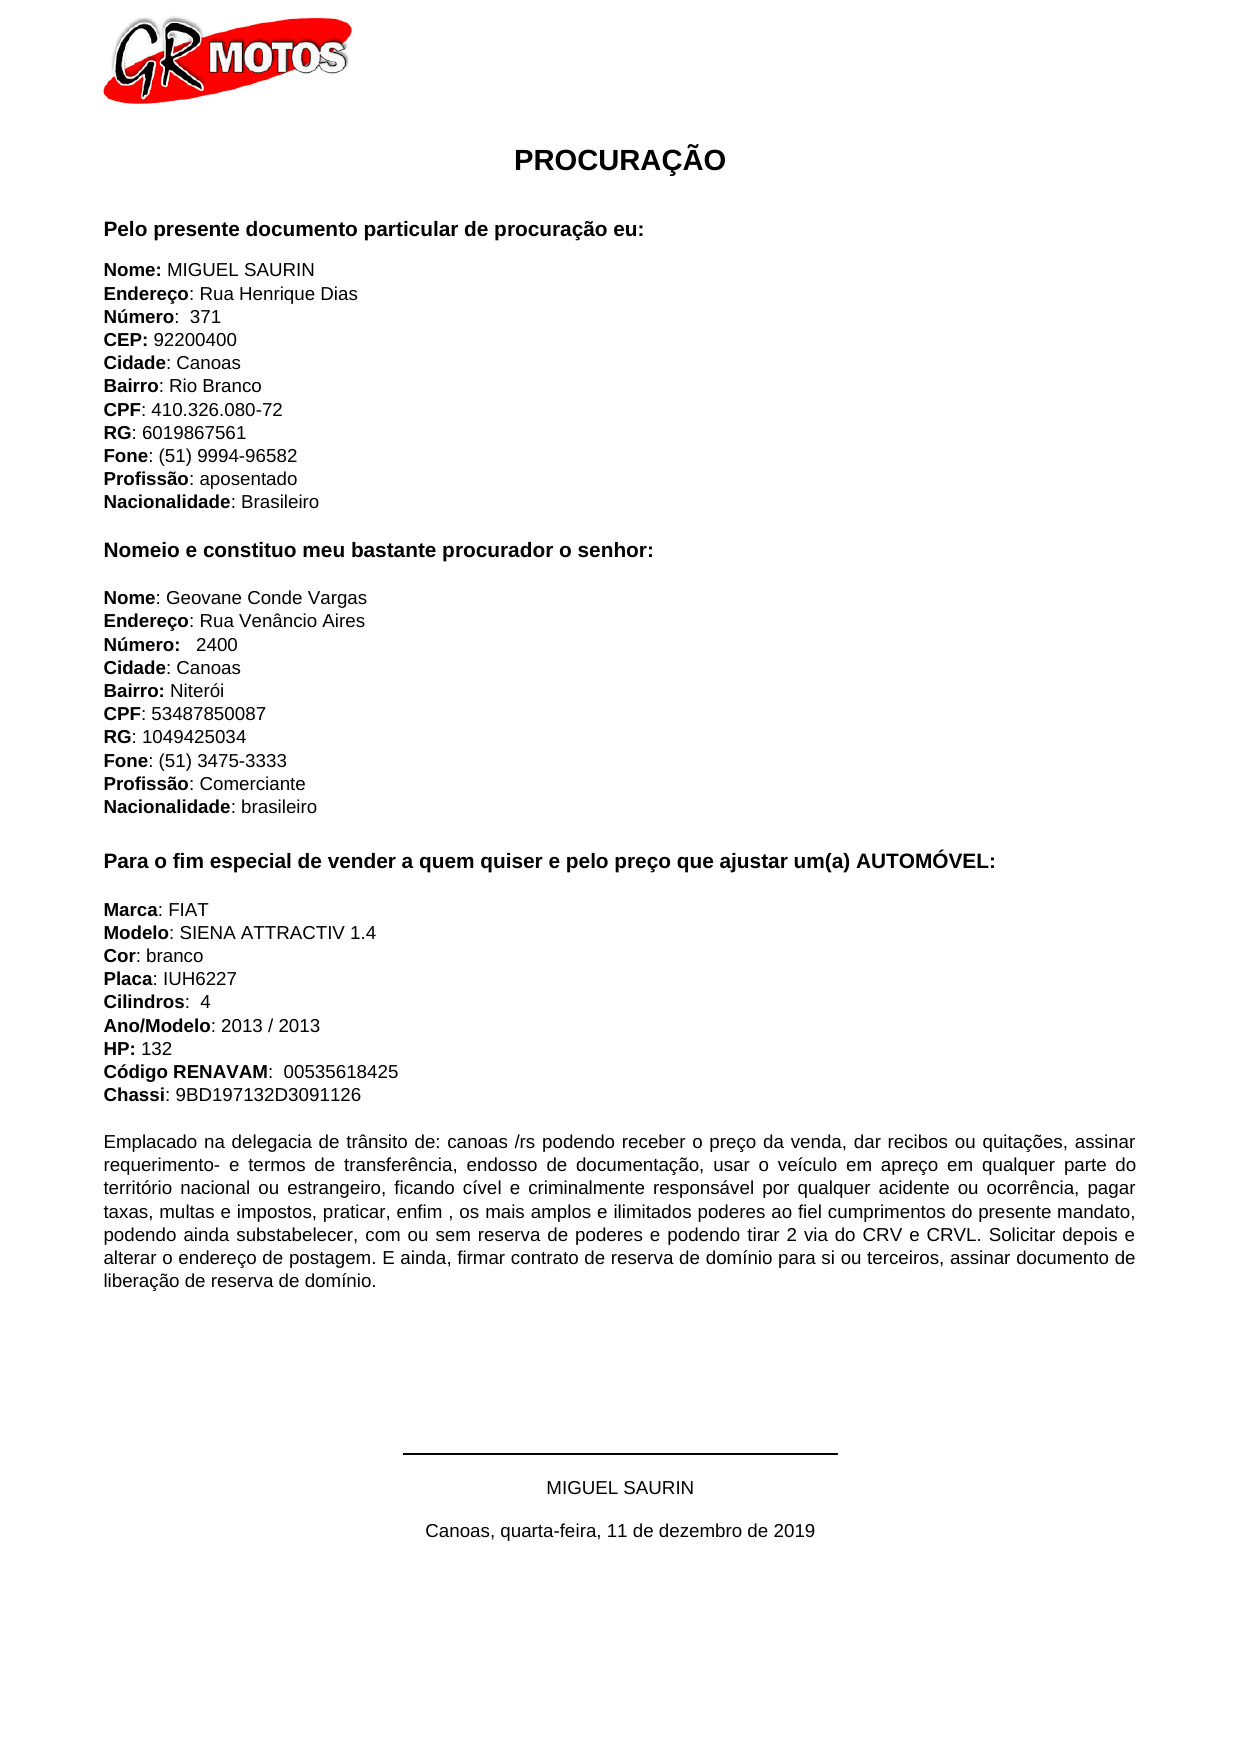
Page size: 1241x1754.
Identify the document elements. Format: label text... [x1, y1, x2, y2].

text CEP: 92200400 [103, 329, 1137, 350]
text Emplacado na delegacia de trânsito de: canoas /rs podendo receber o preço da venda, dar recibos ou quitações, assinar requerimento- e termos de transferência, endosso de documentação, usar o veículo em apreço em qualquer parte do território nacional ou estrangeiro, ficando cível e criminalmente responsável por qualquer acidente ou ocorrência, pagar taxas, multas e impostos, praticar, enfim , os mais amplos e ilimitados poderes ao fiel cumprimentos do presente mandato, podendo ainda substabelecer, com ou sem reserva de poderes e podendo tirar 2 via do CRV e CRVL. Solicitar depois e alterar o endereço de postagem. E ainda, firmar contrato de reserva de domínio para si ou terceiros, assinar documento de liberação de reserva de domínio. [103, 1131, 1137, 1292]
text Cidade: Canoas [103, 657, 1137, 678]
picture [103, 0, 387, 119]
text Nomeio e constituo meu bastante procurador o senhor: [103, 538, 1137, 562]
text CPF: 410.326.080-72 [103, 398, 1137, 420]
text Marca: FIAT [103, 898, 1137, 920]
text Pelo presente documento particular de procuração eu: [103, 217, 1137, 241]
text Bairro: Niterói [103, 680, 1137, 701]
text Cor: branco [103, 945, 1137, 966]
text Fone: (51) 3475-3333 [103, 749, 1137, 771]
text HP: 132 [103, 1038, 1137, 1059]
text Cilindros: 4 [103, 991, 1137, 1013]
text Bairro: Rio Branco [103, 375, 1137, 397]
text Fone: (51) 9994-96582 [103, 445, 1137, 466]
text Profissão: aposentado [103, 468, 1137, 490]
text RG: 1049425034 [103, 726, 1137, 748]
text Número: 371 [103, 306, 1137, 327]
text Número: 2400 [103, 633, 1137, 655]
text Chassi: 9BD197132D3091126 [103, 1084, 1137, 1106]
text Cidade: Canoas [103, 352, 1137, 373]
text Nacionalidade: brasileiro [103, 796, 1137, 817]
text CPF: 53487850087 [103, 703, 1137, 724]
text Placa: IUH6227 [103, 968, 1137, 990]
text Para o fim especial de vender a quem quiser e pelo preço que ajustar um(a) AUTOMÓVEL: [103, 849, 1137, 873]
text Nome: MIGUEL SAURIN [103, 259, 1137, 281]
text Nome: Geovane Conde Vargas [103, 587, 1137, 608]
text Profissão: Comerciante [103, 773, 1137, 794]
text RG: 6019867561 [103, 422, 1137, 443]
text Modelo: SIENA ATTRACTIV 1.4 [103, 922, 1137, 943]
table_header MIGUEL SAURIN [391, 1430, 849, 1519]
text Canoas, quarta-feira, 11 de dezembro de 2019 [103, 1519, 1137, 1541]
text Nacionalidade: Brasileiro [103, 491, 1137, 513]
text Ano/Modelo: 2013 / 2013 [103, 1014, 1137, 1036]
text Endereço: Rua Venâncio Aires [103, 610, 1137, 632]
text Endereço: Rua Henrique Dias [103, 282, 1137, 304]
subtitle PROCURAÇÃO [103, 143, 1137, 177]
text Código RENAVAM: 00535618425 [103, 1061, 1137, 1083]
